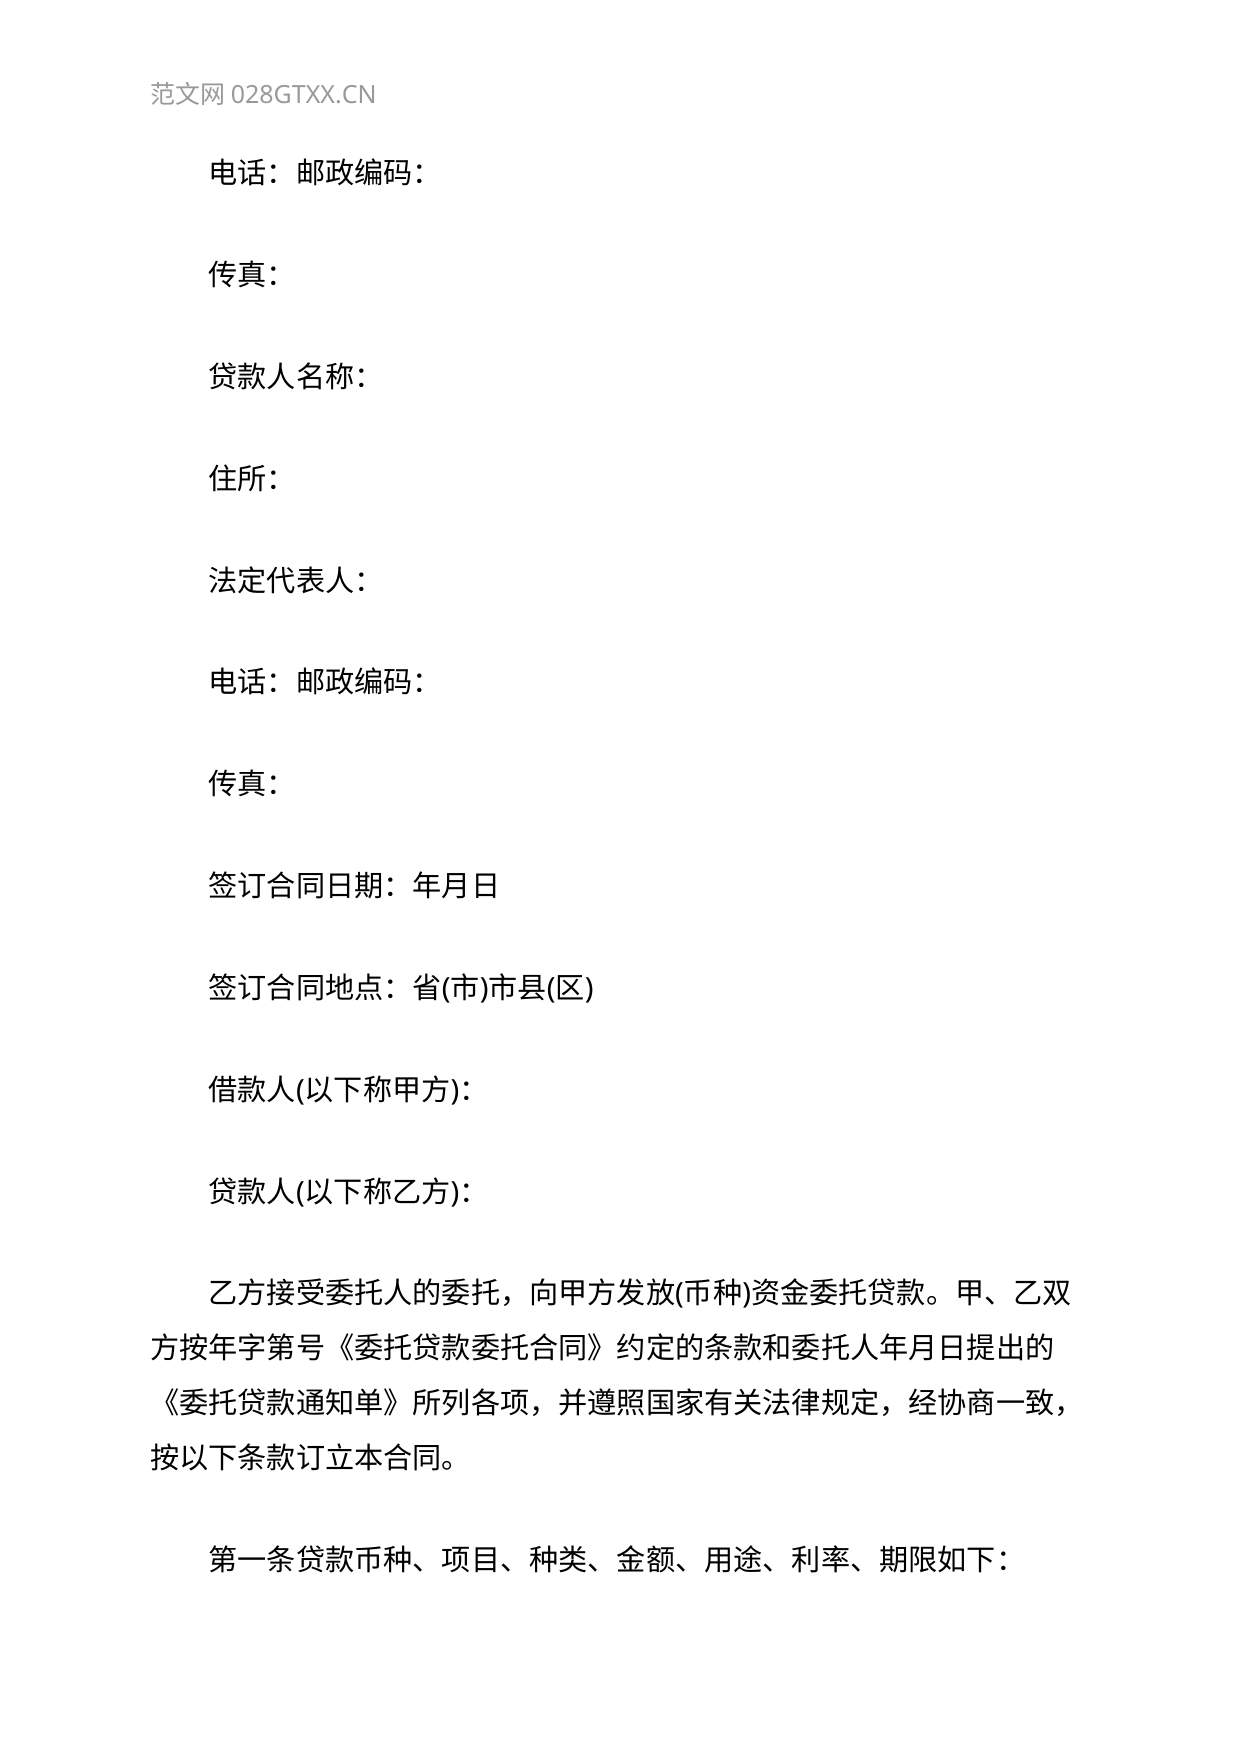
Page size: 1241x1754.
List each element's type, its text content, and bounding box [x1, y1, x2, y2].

text 法定代表人： [150, 557, 1090, 599]
text 第一条贷款币种、项目、种类、金额、用途、利率、期限如下： [150, 1537, 1090, 1579]
text 乙方接受委托人的委托，向甲方发放(币种)资金委托贷款。甲、乙双方按年字第号《委托贷款委托合同》约定的条款和委托人年月日提出的《委托贷款通知单》所列各项，并遵照国家有关法律规定，经协商一致，按以下条款订立本合同。 [150, 1270, 1090, 1477]
text 电话：邮政编码： [150, 150, 1090, 192]
text 住所： [150, 455, 1090, 498]
text 传真： [150, 761, 1090, 803]
text 签订合同地点：省(市)市县(区) [150, 964, 1090, 1007]
text 贷款人(以下称乙方)： [150, 1168, 1090, 1211]
text 传真： [150, 252, 1090, 294]
text 电话：邮政编码： [150, 659, 1090, 701]
text 贷款人名称： [150, 353, 1090, 396]
text 签订合同日期：年月日 [150, 862, 1090, 905]
text 借款人(以下称甲方)： [150, 1066, 1090, 1108]
